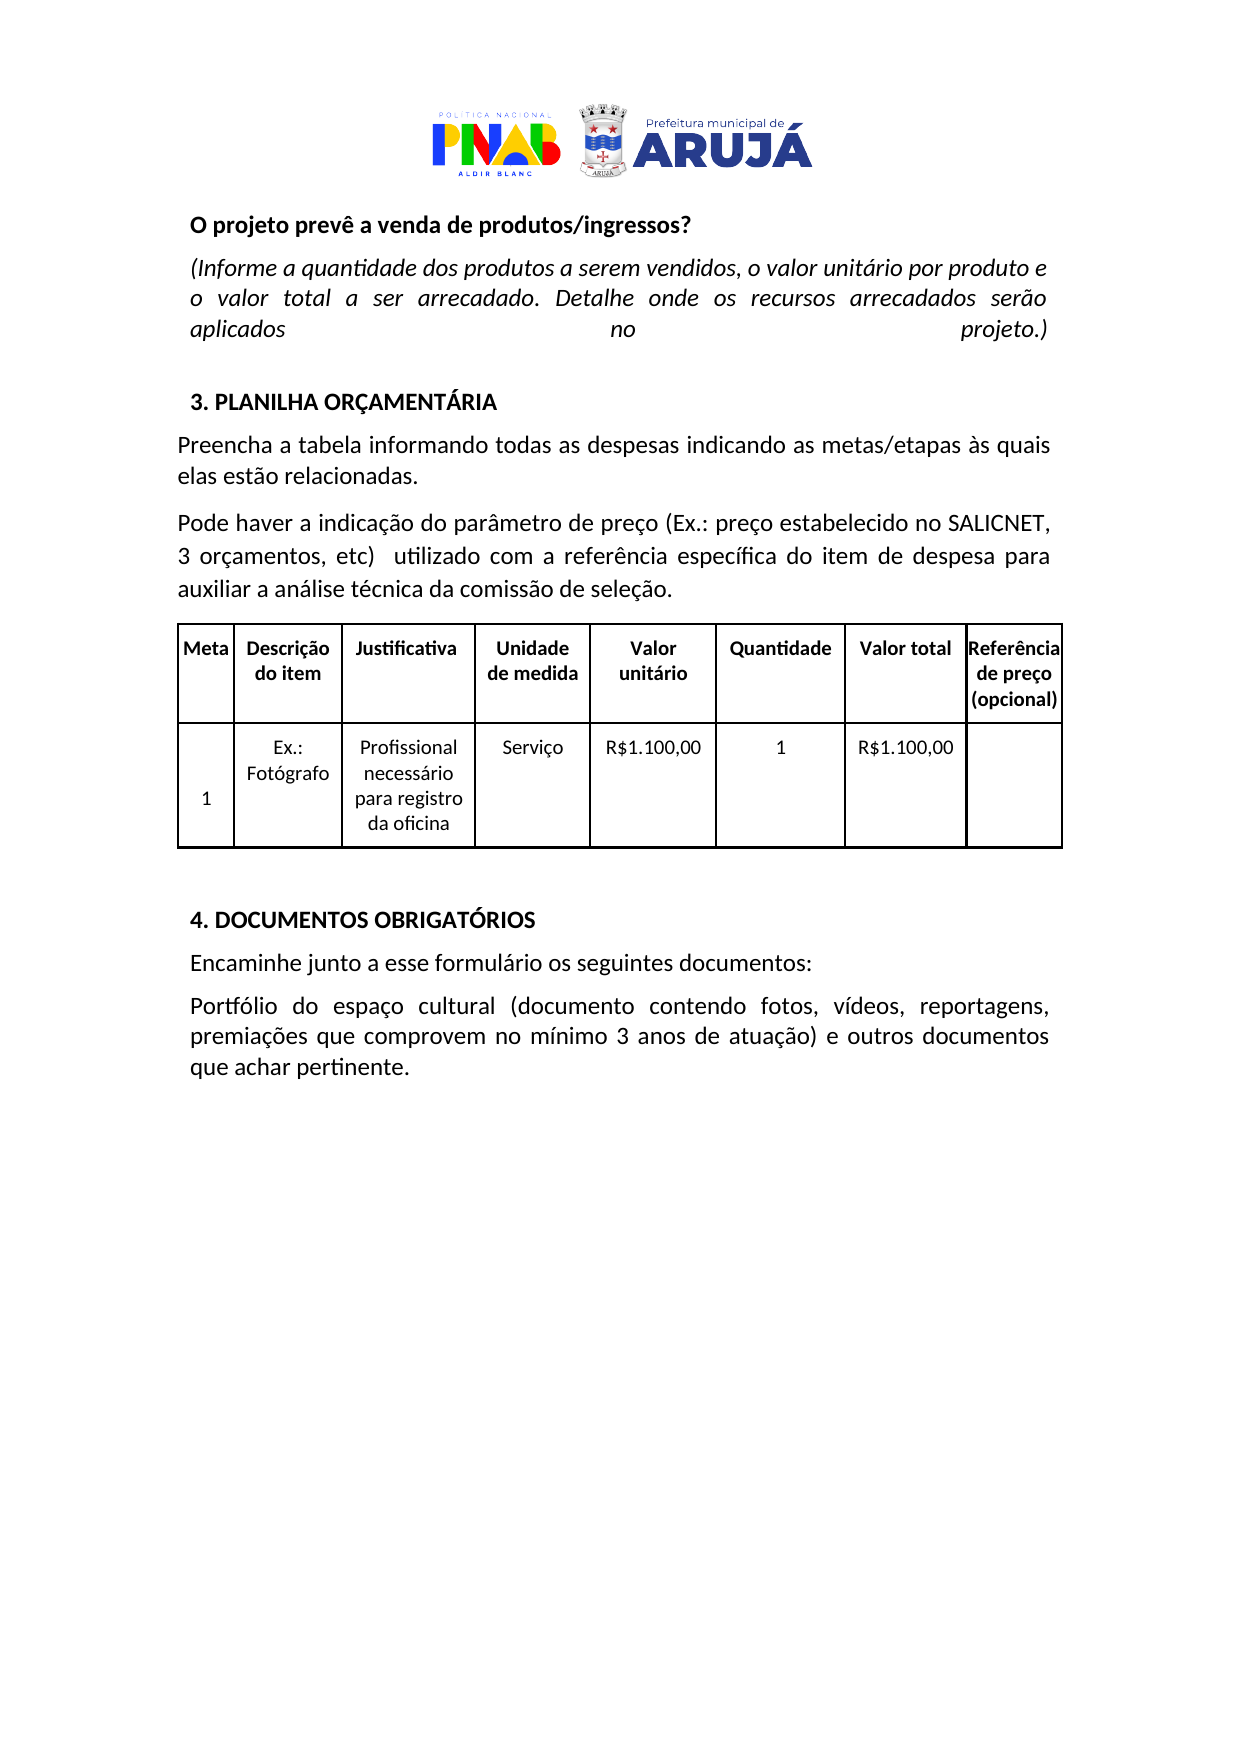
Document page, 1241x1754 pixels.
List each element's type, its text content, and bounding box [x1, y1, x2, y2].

text Portfólio do espaço cultural (documento contendo fotos, vídeos, reportagens, premiações que comprovem no mínimo 3 anos de atuação) e outros documentos que achar pertinente. [190, 990, 1051, 1082]
table_cell Ex.: Fotógrafo [235, 724, 341, 846]
table_cell Serviço [476, 724, 589, 846]
table_cell Profissional necessário para registro da oficina [343, 724, 474, 846]
table_cell 1 [717, 724, 844, 846]
text 4. DOCUMENTOS OBRIGATÓRIOS [190, 904, 1051, 934]
table_header Valor total [846, 625, 965, 722]
table_cell [968, 724, 1061, 846]
table_header Justificativa [343, 625, 474, 722]
table_header Quantidade [717, 625, 844, 722]
text O projeto prevê a venda de produtos/ingressos? [190, 209, 1051, 239]
table_header Unidade de medida [476, 625, 589, 722]
table_cell R$1.100,00 [846, 724, 965, 846]
text 3. PLANILHA ORÇAMENTÁRIA [190, 386, 1051, 417]
table_header Referência de preço (opcional) [968, 625, 1061, 722]
table_header Valor unitário [591, 625, 715, 722]
text (Informe a quantidade dos produtos a serem vendidos, o valor unitário por produto e o valor total a ser arrecadado. Detalhe onde os recursos arrecadados serão aplicados no projeto.) [190, 252, 1051, 374]
picture [388, 73, 853, 209]
text Pode haver a indicação do parâmetro de preço (Ex.: preço estabelecido no SALICNET, 3 orçamentos, etc) utilizado com a referência específica do item de despesa para auxiliar a análise técnica da comissão de seleção. [177, 507, 1052, 603]
text Encaminhe junto a esse formulário os seguintes documentos: [190, 947, 1051, 977]
table_cell 1 [179, 724, 233, 846]
table_header Descrição do item [235, 625, 341, 722]
table_cell R$1.100,00 [591, 724, 715, 846]
table_header Meta [179, 625, 233, 722]
text Preencha a tabela informando todas as despesas indicando as metas/etapas às quais elas estão relacionadas. [177, 429, 1052, 491]
